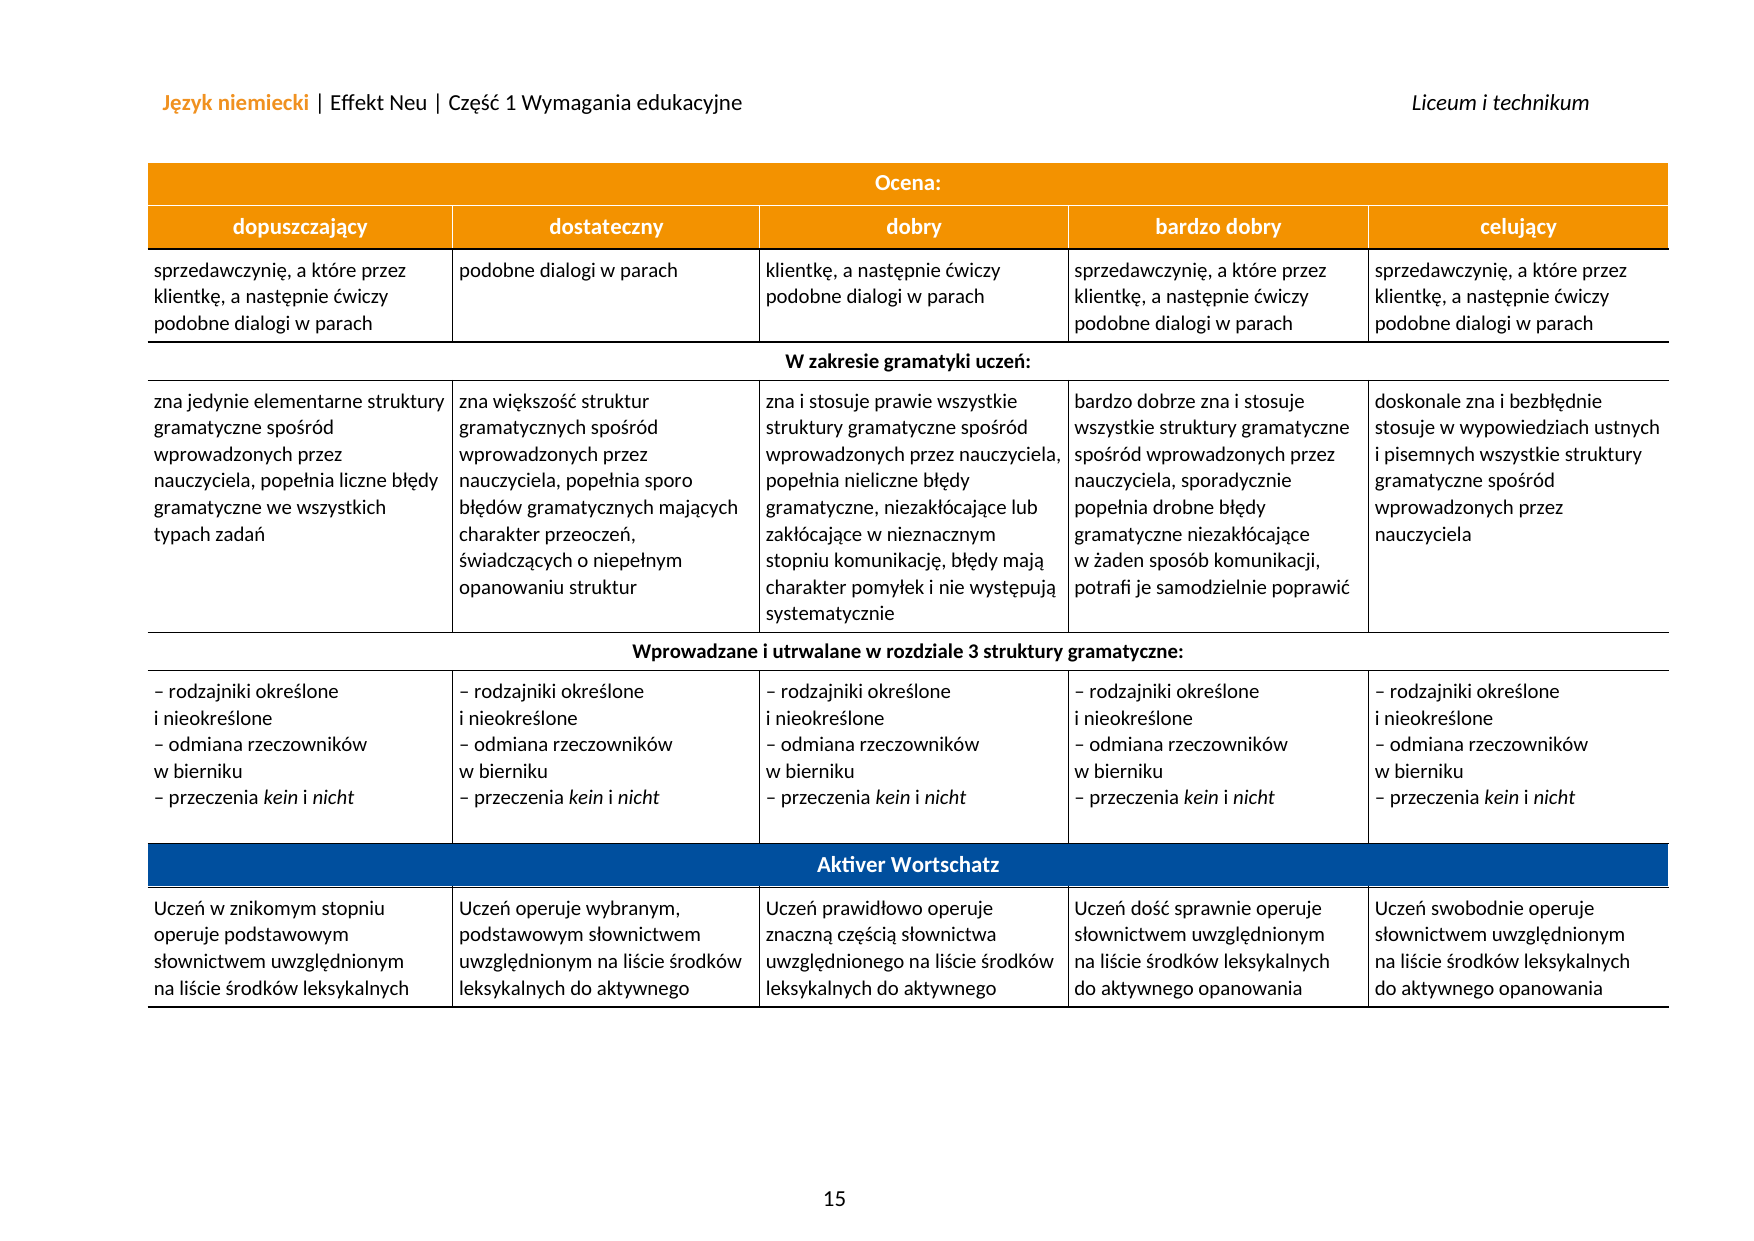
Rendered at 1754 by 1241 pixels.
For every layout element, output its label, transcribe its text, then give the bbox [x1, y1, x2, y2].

table_cell zna większość struktur gramatycznych spośród wprowadzonych przez nauczyciela, popełnia sporo błędów gramatycznych mających charakter przeoczeń, świadczących o niepełnym opanowaniu struktur [453, 381, 759, 632]
table_cell – rodzajniki określone i nieokreślone – odmiana rzeczowników w bierniku – przeczenia kein i nicht [148, 671, 452, 842]
table_header Ocena: [148, 163, 1668, 205]
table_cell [760, 888, 1068, 1006]
table_cell dostateczny [453, 206, 759, 248]
table_cell dobry [760, 206, 1068, 248]
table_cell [453, 250, 759, 341]
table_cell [1369, 250, 1668, 341]
table_cell zna i stosuje prawie wszystkie struktury gramatyczne spośród wprowadzonych przez nauczyciela, popełnia nieliczne błędy gramatyczne, niezakłócające lub zakłócające w nieznacznym stopniu komunikację, błędy mają charakter pomyłek i nie występują systematycznie [760, 381, 1068, 632]
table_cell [1069, 888, 1368, 1006]
table_cell Wprowadzane i utrwalane w rozdziale 3 struktury gramatyczne: [148, 633, 1668, 670]
table_cell – rodzajniki określone i nieokreślone – odmiana rzeczowników w bierniku – przeczenia kein i nicht [1369, 671, 1668, 842]
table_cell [1069, 250, 1368, 341]
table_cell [148, 888, 452, 1006]
table_cell – rodzajniki określone i nieokreślone – odmiana rzeczowników w bierniku – przeczenia kein i nicht [1069, 671, 1368, 842]
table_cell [760, 250, 1068, 341]
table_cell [453, 888, 759, 1006]
table_cell dopuszczający [148, 206, 452, 248]
table_cell doskonale zna i bezbłędnie stosuje w wypowiedziach ustnych i pisemnych wszystkie struktury gramatyczne spośród wprowadzonych przez nauczyciela [1369, 381, 1668, 632]
table_cell zna jedynie elementarne struktury gramatyczne spośród wprowadzonych przez nauczyciela, popełnia liczne błędy gramatyczne we wszystkich typach zadań [148, 381, 452, 632]
table_cell – rodzajniki określone i nieokreślone – odmiana rzeczowników w bierniku – przeczenia kein i nicht [760, 671, 1068, 842]
table_cell bardzo dobrze zna i stosuje wszystkie struktury gramatyczne spośród wprowadzonych przez nauczyciela, sporadycznie popełnia drobne błędy gramatyczne niezakłócające w żaden sposób komunikacji, potrafi je samodzielnie poprawić [1069, 381, 1368, 632]
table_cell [148, 250, 452, 341]
table_cell bardzo dobry [1069, 206, 1368, 248]
table_cell W zakresie gramatyki uczeń: [148, 343, 1668, 380]
table_cell celujący [1369, 206, 1668, 248]
table_cell – rodzajniki określone i nieokreślone – odmiana rzeczowników w bierniku – przeczenia kein i nicht [453, 671, 759, 842]
table_cell Aktiver Wortschatz [148, 844, 1668, 886]
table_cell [1369, 888, 1668, 1006]
